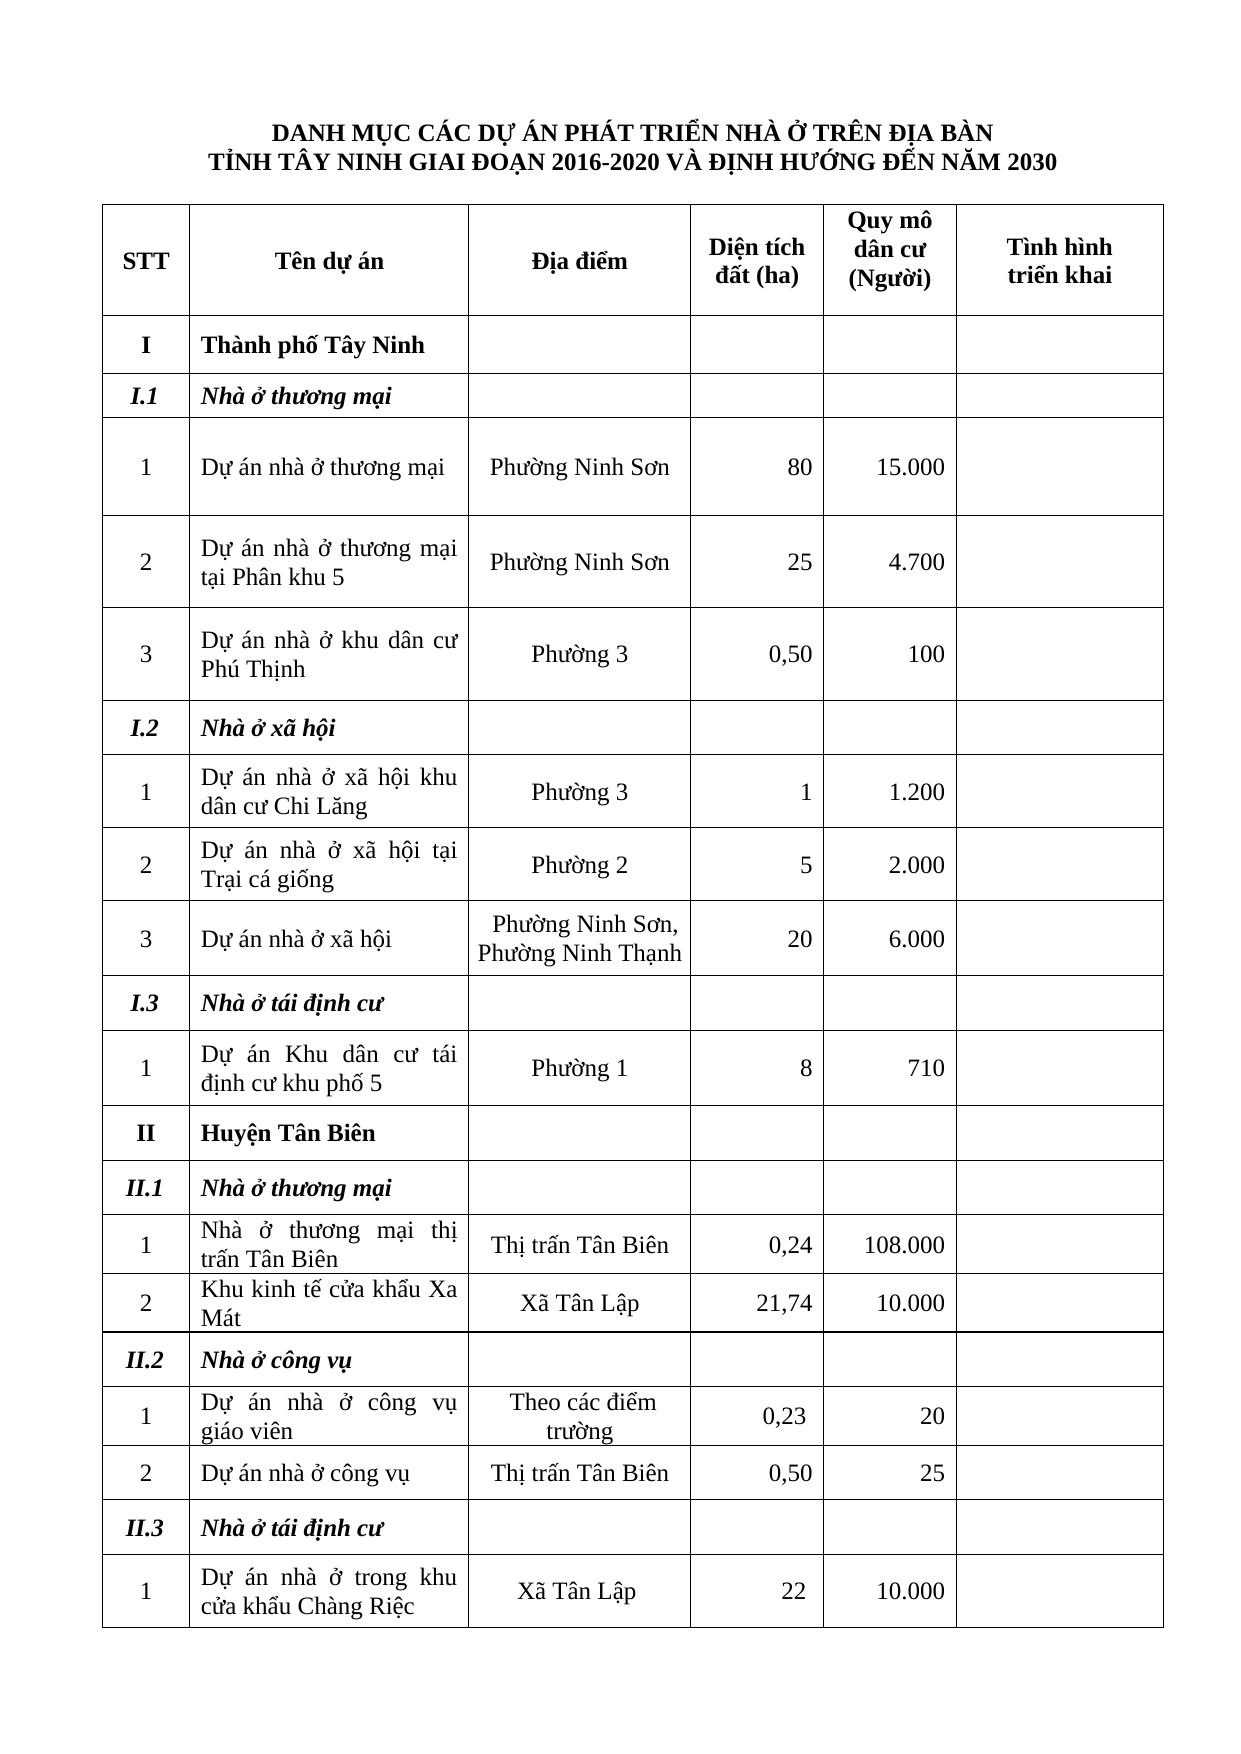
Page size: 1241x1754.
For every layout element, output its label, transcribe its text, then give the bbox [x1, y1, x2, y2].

table_cell Địa điểm [469, 205, 690, 315]
table_cell [957, 1161, 1163, 1214]
table_cell [957, 316, 1163, 373]
table_cell 20 [691, 901, 823, 975]
table_cell [957, 608, 1163, 699]
table_cell [824, 1333, 956, 1386]
table_cell Nhà ở tái định cư [190, 1500, 468, 1554]
table_header DANH MỤC CÁC DỰ ÁN PHÁT TRIỂN NHÀ Ở TRÊN ĐỊA BÀN TỈNH TÂY NINH GIAI ĐOẠN 2016-2020 VÀ ĐỊNH HƯỚNG ĐẾN NĂM 2030 [102, 118, 1163, 204]
table_cell 1 [103, 1555, 189, 1627]
table_cell Dự án nhà ở khu dân cư Phú Thịnh [190, 608, 468, 699]
table_cell 710 [824, 1031, 956, 1105]
table_cell [469, 1106, 690, 1159]
table_cell [691, 1161, 823, 1214]
table_cell 10.000 [824, 1274, 956, 1331]
table_cell [957, 1031, 1163, 1105]
table_cell 2.000 [824, 828, 956, 900]
table_cell [691, 1333, 823, 1386]
table_cell 15.000 [824, 418, 956, 515]
table_cell [469, 976, 690, 1029]
table_cell Phường 3 [469, 755, 690, 827]
table_cell Dự án nhà ở công vụ giáo viên [190, 1387, 468, 1444]
table_cell 80 [691, 418, 823, 515]
table_cell [691, 1106, 823, 1159]
table_cell [691, 1500, 823, 1554]
table_cell [469, 374, 690, 417]
table_cell Nhà ở thương mại [190, 1161, 468, 1214]
table_cell 2 [103, 828, 189, 900]
table_cell [957, 976, 1163, 1029]
table_cell Dự án nhà ở thương mại tại Phân khu 5 [190, 516, 468, 607]
table_cell Dự án nhà ở thương mại [190, 418, 468, 515]
table_cell [824, 976, 956, 1029]
table_cell [957, 1500, 1163, 1554]
table_cell [957, 1106, 1163, 1159]
table_cell Nhà ở thương mại thị trấn Tân Biên [190, 1215, 468, 1273]
table_cell Quy mô dân cư (Người) [824, 205, 956, 315]
table_cell 3 [103, 608, 189, 699]
table_cell Nhà ở công vụ [190, 1333, 468, 1386]
table_cell 20 [824, 1387, 956, 1444]
table_cell Dự án Khu dân cư tái định cư khu phố 5 [190, 1031, 468, 1105]
table_cell Phường Ninh Sơn [469, 516, 690, 607]
table_cell 21,74 [691, 1274, 823, 1331]
table_cell Xã Tân Lập [469, 1274, 690, 1331]
table_cell 25 [824, 1446, 956, 1499]
table_cell [824, 374, 956, 417]
table_cell [957, 901, 1163, 975]
table_cell [957, 755, 1163, 827]
table_cell 1 [103, 418, 189, 515]
table_cell 100 [824, 608, 956, 699]
table_cell II.1 [103, 1161, 189, 1214]
table_cell [957, 1215, 1163, 1273]
table_cell Dự án nhà ở xã hội tại Trại cá giống [190, 828, 468, 900]
table_cell Phường 1 [469, 1031, 690, 1105]
table_cell [691, 701, 823, 754]
table_cell [824, 1500, 956, 1554]
table_cell [957, 1555, 1163, 1627]
table_cell Phường Ninh Sơn, Phường Ninh Thạnh [469, 901, 690, 975]
table_cell Huyện Tân Biên [190, 1106, 468, 1159]
table_cell II [103, 1106, 189, 1159]
table_cell Khu kinh tế cửa khẩu Xa Mát [190, 1274, 468, 1331]
table_cell [691, 976, 823, 1029]
table_cell II.3 [103, 1500, 189, 1554]
table_cell Nhà ở xã hội [190, 701, 468, 754]
table_cell [469, 701, 690, 754]
table_cell [957, 516, 1163, 607]
table_cell I.1 [103, 374, 189, 417]
table_cell 0,50 [691, 608, 823, 699]
table_cell 6.000 [824, 901, 956, 975]
table_cell Diện tích đất (ha) [691, 205, 823, 315]
table_cell II.2 [103, 1333, 189, 1386]
table_cell 1 [103, 1387, 189, 1444]
table_cell 1 [103, 755, 189, 827]
table_cell Dự án nhà ở xã hội khu dân cư Chi Lăng [190, 755, 468, 827]
table_cell [691, 316, 823, 373]
table_cell 1 [103, 1215, 189, 1273]
table_cell 2 [103, 516, 189, 607]
table_cell [824, 701, 956, 754]
table_cell [824, 1161, 956, 1214]
table_cell Thị trấn Tân Biên [469, 1446, 690, 1499]
table_cell 22 [691, 1555, 823, 1627]
table_cell Dự án nhà ở xã hội [190, 901, 468, 975]
table_cell [957, 1446, 1163, 1499]
table_cell Thành phố Tây Ninh [190, 316, 468, 373]
table_cell 108.000 [824, 1215, 956, 1273]
table_cell [824, 316, 956, 373]
table_cell [469, 316, 690, 373]
table_cell I [103, 316, 189, 373]
table_cell 1 [691, 755, 823, 827]
table_cell 4.700 [824, 516, 956, 607]
table_cell Phường 3 [469, 608, 690, 699]
table_cell [469, 1500, 690, 1554]
table_cell Thị trấn Tân Biên [469, 1215, 690, 1273]
table_cell Phường 2 [469, 828, 690, 900]
table_cell [691, 374, 823, 417]
table_cell [824, 1106, 956, 1159]
table_cell 1 [103, 1031, 189, 1105]
table_cell [957, 1387, 1163, 1444]
table_cell Nhà ở tái định cư [190, 976, 468, 1029]
table_cell [469, 1333, 690, 1386]
table_cell 8 [691, 1031, 823, 1105]
table_cell STT [103, 205, 189, 315]
table_cell [957, 418, 1163, 515]
table_cell [957, 1274, 1163, 1331]
table_cell Xã Tân Lập [469, 1555, 690, 1627]
table_cell Dự án nhà ở công vụ [190, 1446, 468, 1499]
table_cell [957, 828, 1163, 900]
table_cell [957, 701, 1163, 754]
table_cell 3 [103, 901, 189, 975]
table_cell 10.000 [824, 1555, 956, 1627]
table_cell I.2 [103, 701, 189, 754]
table_cell Nhà ở thương mại [190, 374, 468, 417]
table_cell [957, 374, 1163, 417]
table_cell 0,24 [691, 1215, 823, 1273]
table_cell Tên dự án [190, 205, 468, 315]
table_cell 2 [103, 1446, 189, 1499]
table_cell [469, 1161, 690, 1214]
table_cell Tình hình triển khai [957, 205, 1163, 315]
table_cell 1.200 [824, 755, 956, 827]
table_cell 0,23 [691, 1387, 823, 1444]
table_cell 0,50 [691, 1446, 823, 1499]
table_cell 2 [103, 1274, 189, 1331]
table_cell Dự án nhà ở trong khu cửa khẩu Chàng Riệc [190, 1555, 468, 1627]
table_cell 25 [691, 516, 823, 607]
table_cell I.3 [103, 976, 189, 1029]
table_cell Theo các điểm trường [469, 1387, 690, 1444]
table_cell Phường Ninh Sơn [469, 418, 690, 515]
table_cell [957, 1333, 1163, 1386]
table_cell 5 [691, 828, 823, 900]
